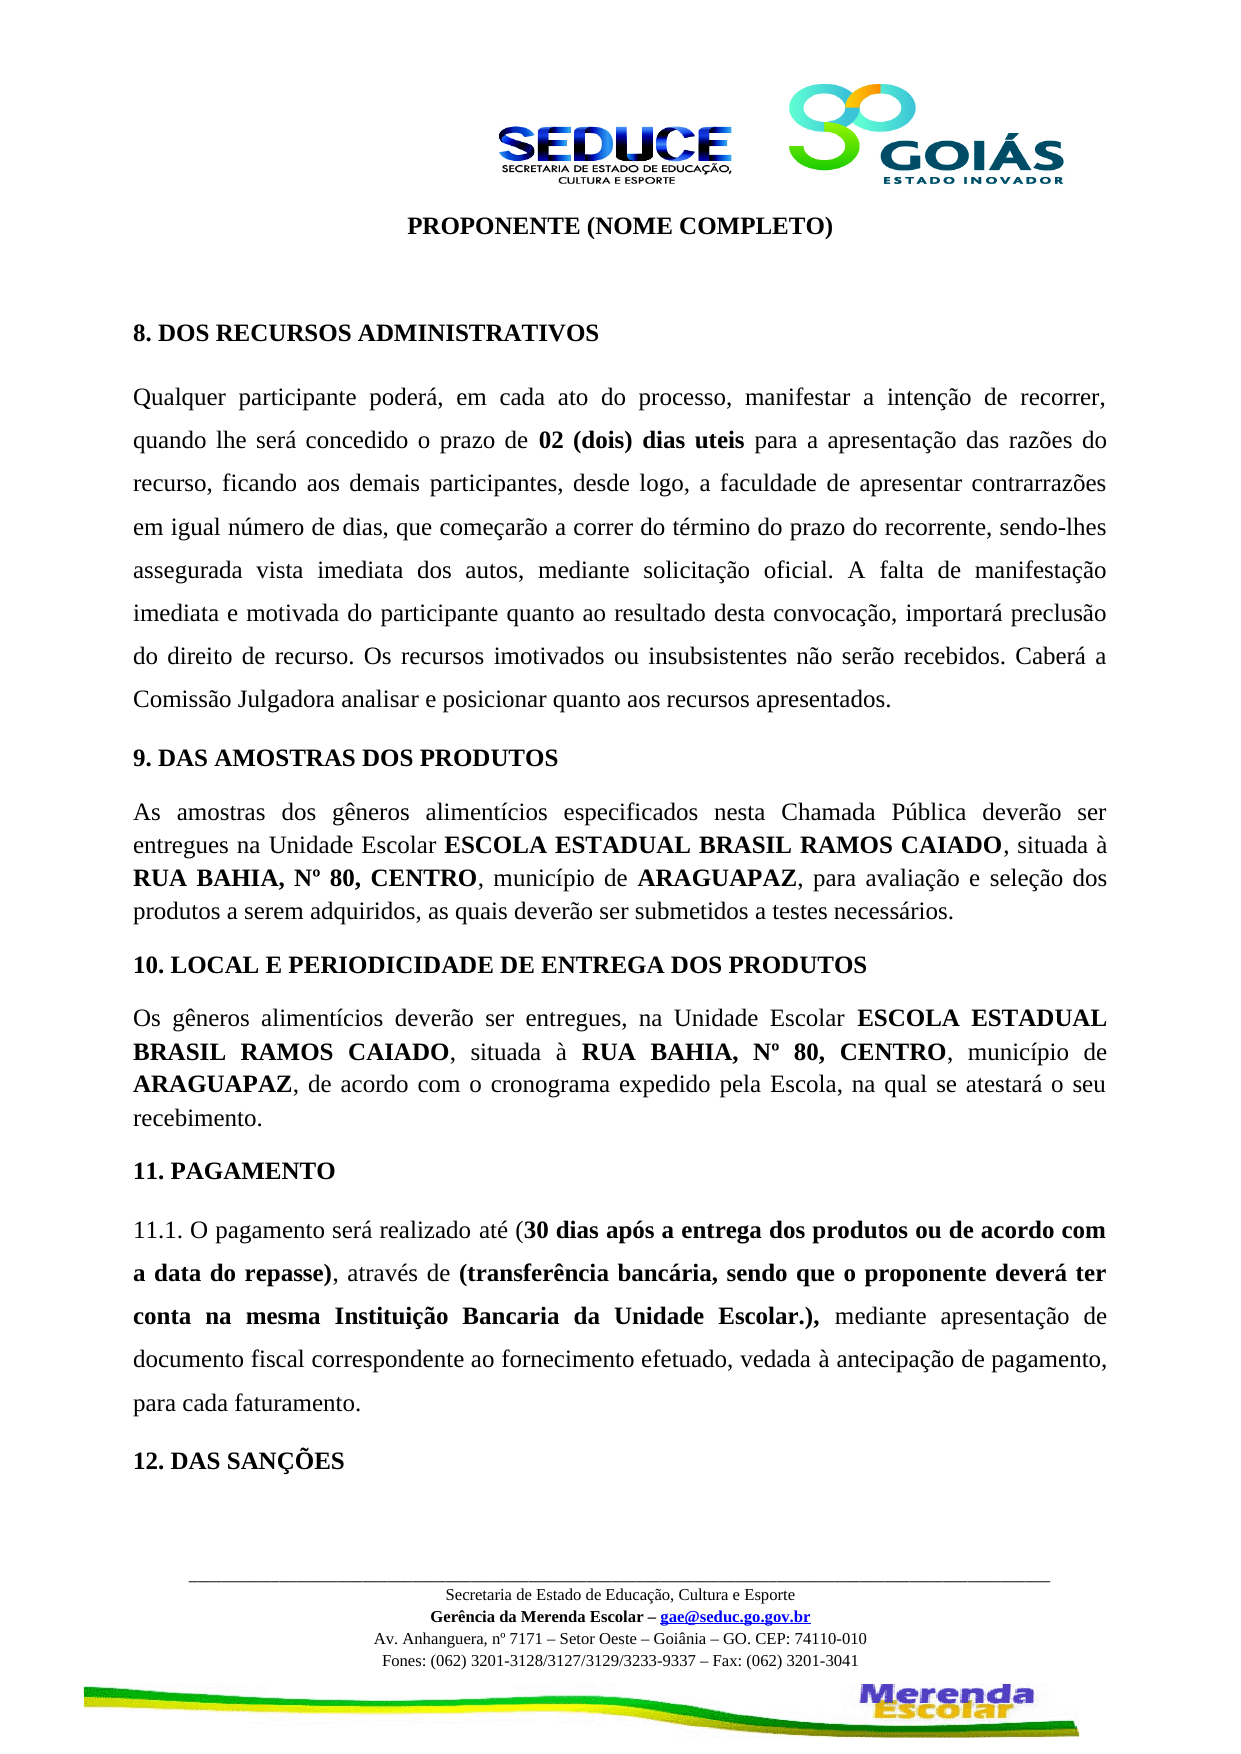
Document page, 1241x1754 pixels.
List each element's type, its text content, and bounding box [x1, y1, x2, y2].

text 9. DAS AMOSTRAS DOS PRODUTOS [133, 743, 1013, 772]
text 10. LOCAL E PERIODICIDADE DE ENTREGA DOS PRODUTOS [133, 950, 1103, 978]
text 11.1. O pagamento será realizado até (30 dias após a entrega dos produtos ou de acordo com a data do repasse), através de (transferência bancária, sendo que o proponente deverá ter conta na mesma Instituição Bancaria da Unidade Escolar.), mediante apresentação de documento fiscal correspondente ao fornecimento efetuado, vedada à antecipação de pagamento, para cada faturamento. [133, 1215, 1107, 1416]
text 11. PAGAMENTO [133, 1156, 1107, 1185]
text As amostras dos gêneros alimentícios especificados nesta Chamada Pública deverão ser entregues na Unidade Escolar ESCOLA ESTADUAL BRASIL RAMOS CAIADO, situada à RUA BAHIA, Nº 80, CENTRO, município de ARAGUAPAZ, para avaliação e seleção dos produtos a serem adquiridos, as quais deverão ser submetidos a testes necessários. [133, 797, 1107, 924]
text PROPONENTE (NOME COMPLETO) [133, 211, 1107, 240]
picture [477, 73, 1108, 212]
text 8. DOS RECURSOS ADMINISTRATIVOS [133, 318, 1107, 347]
text Qualquer participante poderá, em cada ato do processo, manifestar a intenção de recorrer, quando lhe será concedido o prazo de 02 (dois) dias uteis para a apresentação das razões do recurso, ficando aos demais participantes, desde logo, a faculdade de apresentar contrarrazões em igual número de dias, que começarão a correr do término do prazo do recorrente, sendo-lhes assegurada vista imediata dos autos, mediante solicitação oficial. A falta de manifestação imediata e motivada do participante quanto ao resultado desta convocação, importará preclusão do direito de recurso. Os recursos imotivados ou insubsistentes não serão recebidos. Caberá a Comissão Julgadora analisar e posicionar quanto aos recursos apresentados. [133, 382, 1107, 713]
text Os gêneros alimentícios deverão ser entregues, na Unidade Escolar ESCOLA ESTADUAL BRASIL RAMOS CAIADO, situada à RUA BAHIA, Nº 80, CENTRO, município de ARAGUAPAZ, de acordo com o cronograma expedido pela Escola, na qual se atestará o seu recebimento. [133, 1003, 1107, 1131]
text 12. DAS SANÇÕES [133, 1446, 1107, 1475]
